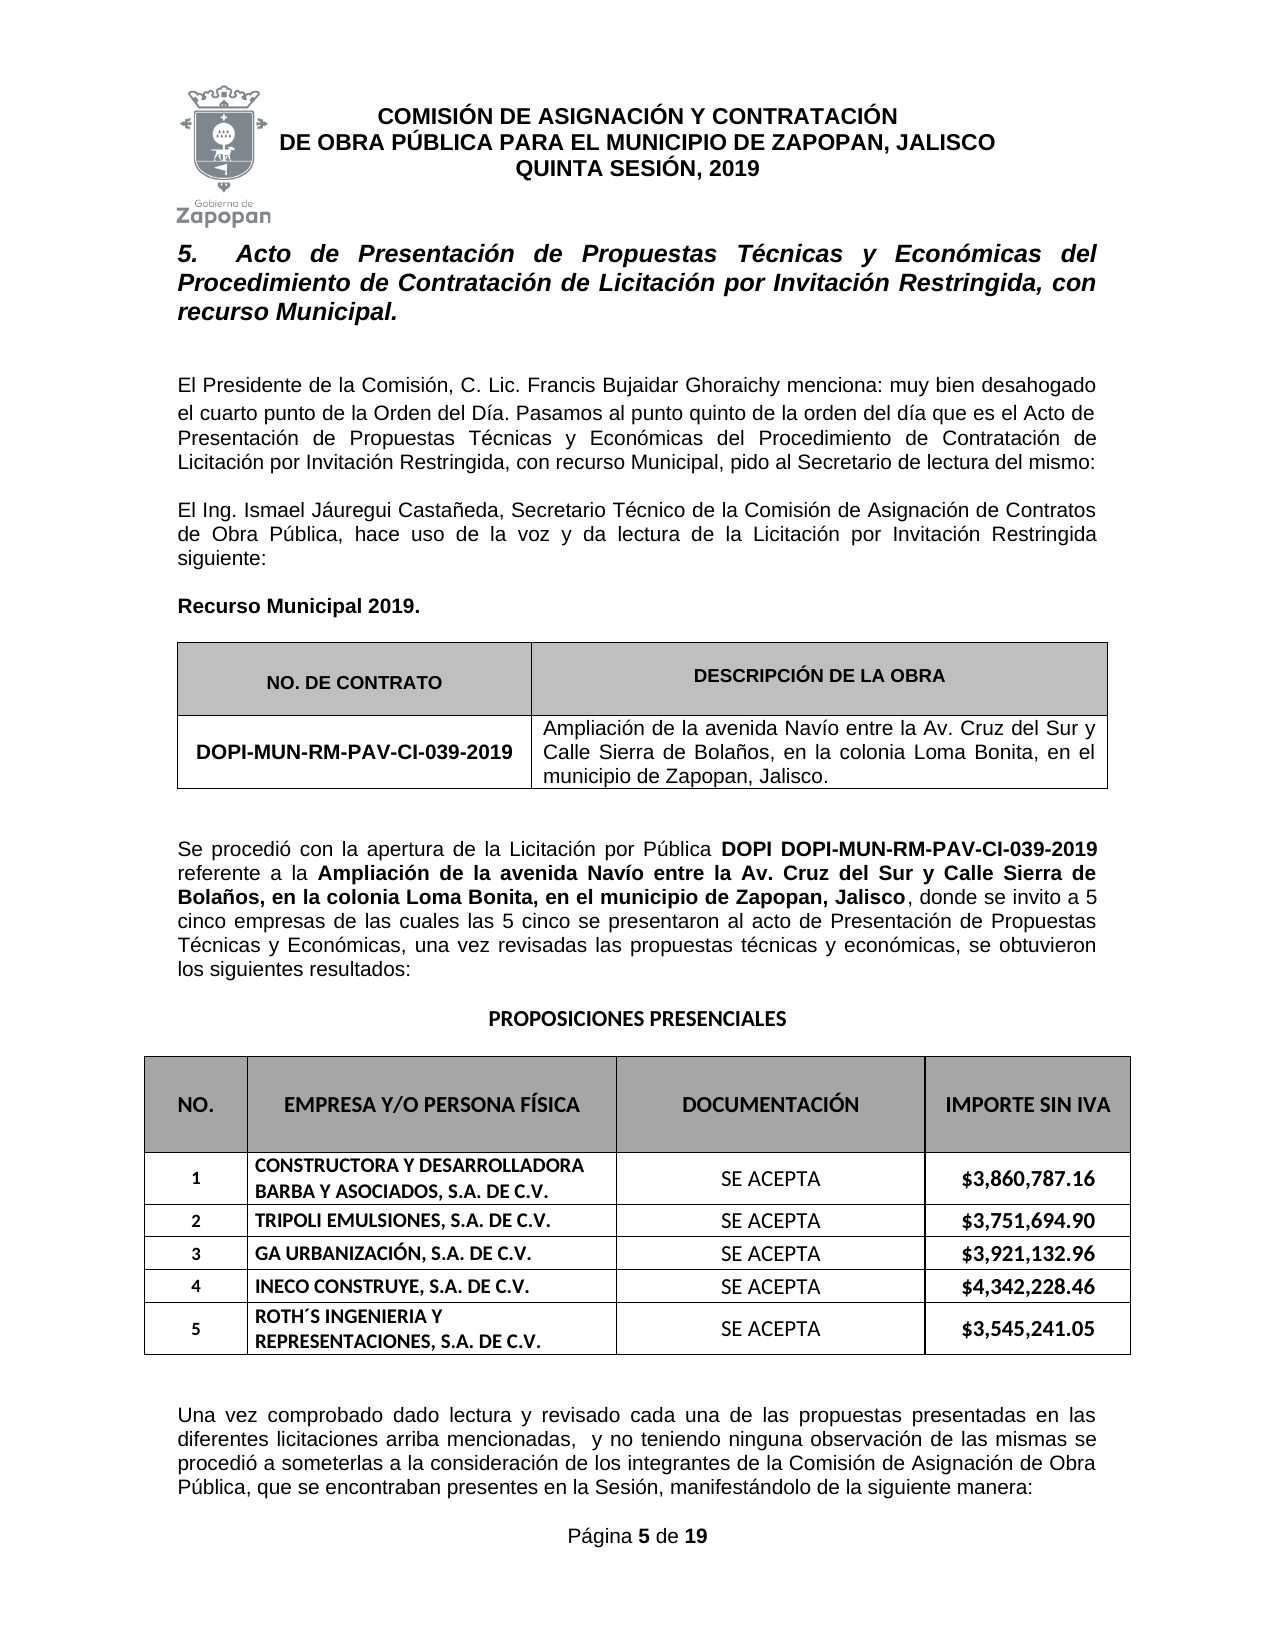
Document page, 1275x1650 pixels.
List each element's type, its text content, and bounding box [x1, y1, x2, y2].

table_cell SE ACEPTA [617, 1153, 924, 1203]
table_cell TRIPOLI EMULSIONES, S.A. DE C.V. [248, 1205, 616, 1236]
table_header NO. DE CONTRATO [178, 643, 531, 715]
table_cell 2 [145, 1205, 247, 1236]
table_cell $3,751,694.90 [926, 1205, 1130, 1236]
text Se procedió con la apertura de la Licitación por Pública DOPI DOPI-MUN-RM-PAV-CI-039-2019 referente a la Ampliación de la avenida Navío entre la Av. Cruz del Sur y Calle Sierra de Bolaños, en la colonia Loma Bonita, en el municipio de Zapopan, Jalisco, donde se invito a 5 cinco empresas de las cuales las 5 cinco se presentaron al acto de Presentación de Propuestas Técnicas y Económicas, una vez revisadas las propuestas técnicas y económicas, se obtuvieron los siguientes resultados: [177, 837, 1098, 980]
table_cell 3 [145, 1237, 247, 1269]
text Una vez comprobado dado lectura y revisado cada una de las propuestas presentadas en las diferentes licitaciones arriba mencionadas, y no teniendo ninguna observación de las mismas se procedió a someterlas a la consideración de los integrantes de la Comisión de Asignación de Obra Pública, que se encontraban presentes en la Sesión, manifestándolo de la siguiente manera: [177, 1403, 1098, 1498]
table_cell INECO CONSTRUYE, S.A. DE C.V. [248, 1270, 616, 1302]
text El Ing. Ismael Jáuregui Castañeda, Secretario Técnico de la Comisión de Asignación de Contratos de Obra Pública, hace uso de la voz y da lectura de la Licitación por Invitación Restringida siguiente: [177, 498, 1098, 570]
text Recurso Municipal 2019. [177, 594, 1098, 618]
table_cell 5 [145, 1303, 247, 1354]
table_cell 4 [145, 1270, 247, 1302]
table_cell DOPI-MUN-RM-PAV-CI-039-2019 [178, 716, 531, 788]
text PROPOSICIONES PRESENCIALES [177, 1004, 1098, 1032]
table_header DESCRIPCIÓN DE LA OBRA [532, 643, 1107, 715]
table_cell $3,860,787.16 [926, 1153, 1130, 1203]
table_header IMPORTE SIN IVA [926, 1057, 1130, 1152]
table_cell GA URBANIZACIÓN, S.A. DE C.V. [248, 1237, 616, 1269]
table_cell CONSTRUCTORA Y DESARROLLADORA BARBA Y ASOCIADOS, S.A. DE C.V. [248, 1153, 616, 1203]
table_cell $3,921,132.96 [926, 1237, 1130, 1269]
table_cell SE ACEPTA [617, 1303, 924, 1354]
table_cell $3,545,241.05 [926, 1303, 1130, 1354]
table_cell SE ACEPTA [617, 1270, 924, 1302]
text 5. Acto de Presentación de Propuestas Técnicas y Económicas del Procedimiento de Contratación de Licitación por Invitación Restringida, con recurso Municipal. [177, 239, 1098, 325]
text El Presidente de la Comisión, C. Lic. Francis Bujaidar Ghoraichy menciona: muy bien desahogado el cuarto punto de la Orden del Día. Pasamos al punto quinto de la orden del día que es el Acto de Presentación de Propuestas Técnicas y Económicas del Procedimiento de Contratación de Licitación por Invitación Restringida, con recurso Municipal, pido al Secretario de lectura del mismo: [177, 373, 1098, 474]
table_cell Ampliación de la avenida Navío entre la Av. Cruz del Sur y Calle Sierra de Bolaños, en la colonia Loma Bonita, en el municipio de Zapopan, Jalisco. [532, 716, 1107, 788]
table_cell $4,342,228.46 [926, 1270, 1130, 1302]
table_header NO. [145, 1057, 247, 1152]
table_header DOCUMENTACIÓN [617, 1057, 924, 1152]
table_cell 1 [145, 1153, 247, 1203]
table_cell ROTH´S INGENIERIA Y REPRESENTACIONES, S.A. DE C.V. [248, 1303, 616, 1354]
table_cell SE ACEPTA [617, 1205, 924, 1236]
table_cell SE ACEPTA [617, 1237, 924, 1269]
table_header EMPRESA Y/O PERSONA FÍSICA [248, 1057, 616, 1152]
picture [176, 85, 271, 228]
